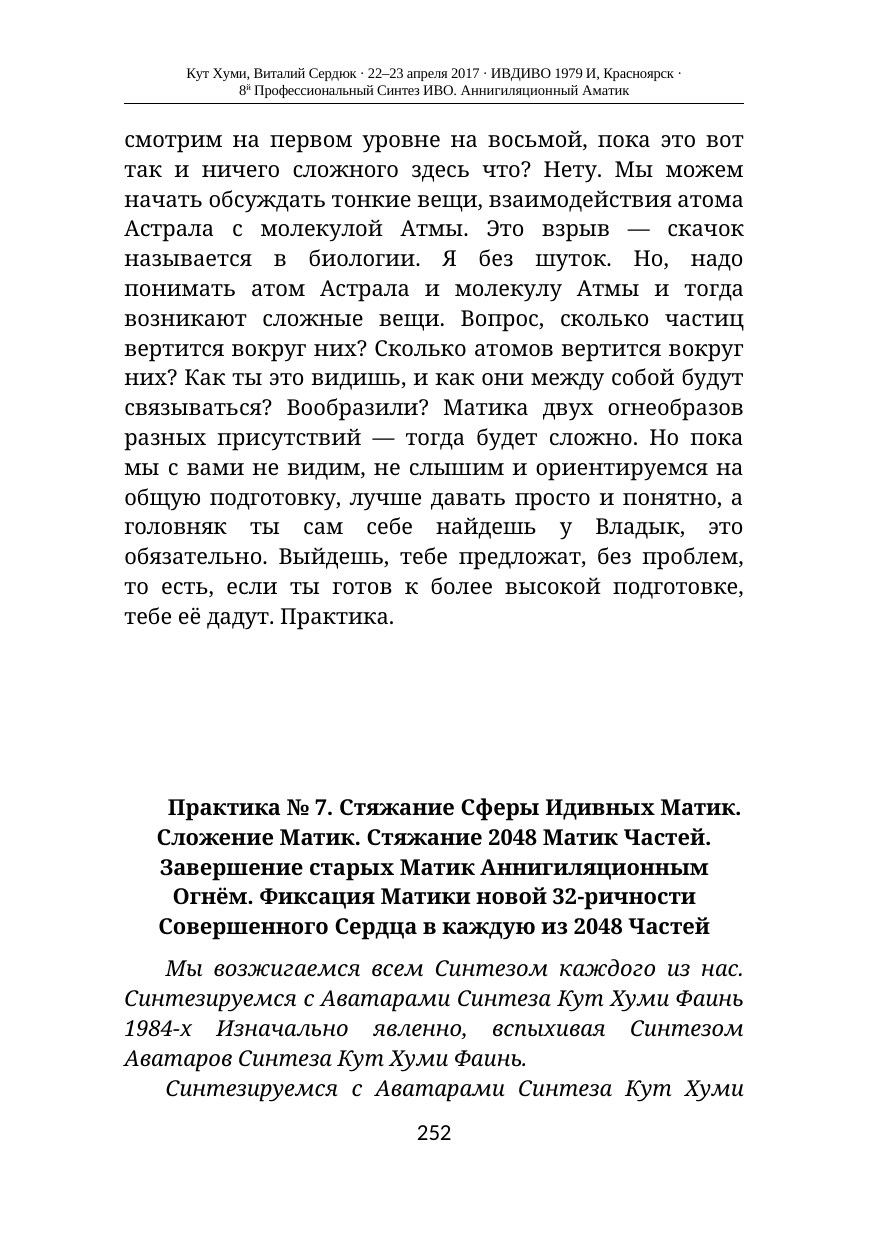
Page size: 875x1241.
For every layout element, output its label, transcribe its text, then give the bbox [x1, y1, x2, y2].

text Мы возжигаемся всем Синтезом каждого из нас. Синтезируемся с Аватарами Синтеза Кут Хуми Фаинь 1984-х Изначально явленно, вспыхивая Синтезом Аватаров Синтеза Кут Хуми Фаинь. [124, 953, 744, 1073]
text Практика № 7. Стяжание Сферы Идивных Матик. Сложение Матик. Стяжание 2048 Матик Частей. Завершение старых Матик Аннигиляционным Огнём. Фиксация Матики новой 32-ричности Совершенного Сердца в каждую из 2048 Частей [124, 792, 744, 941]
